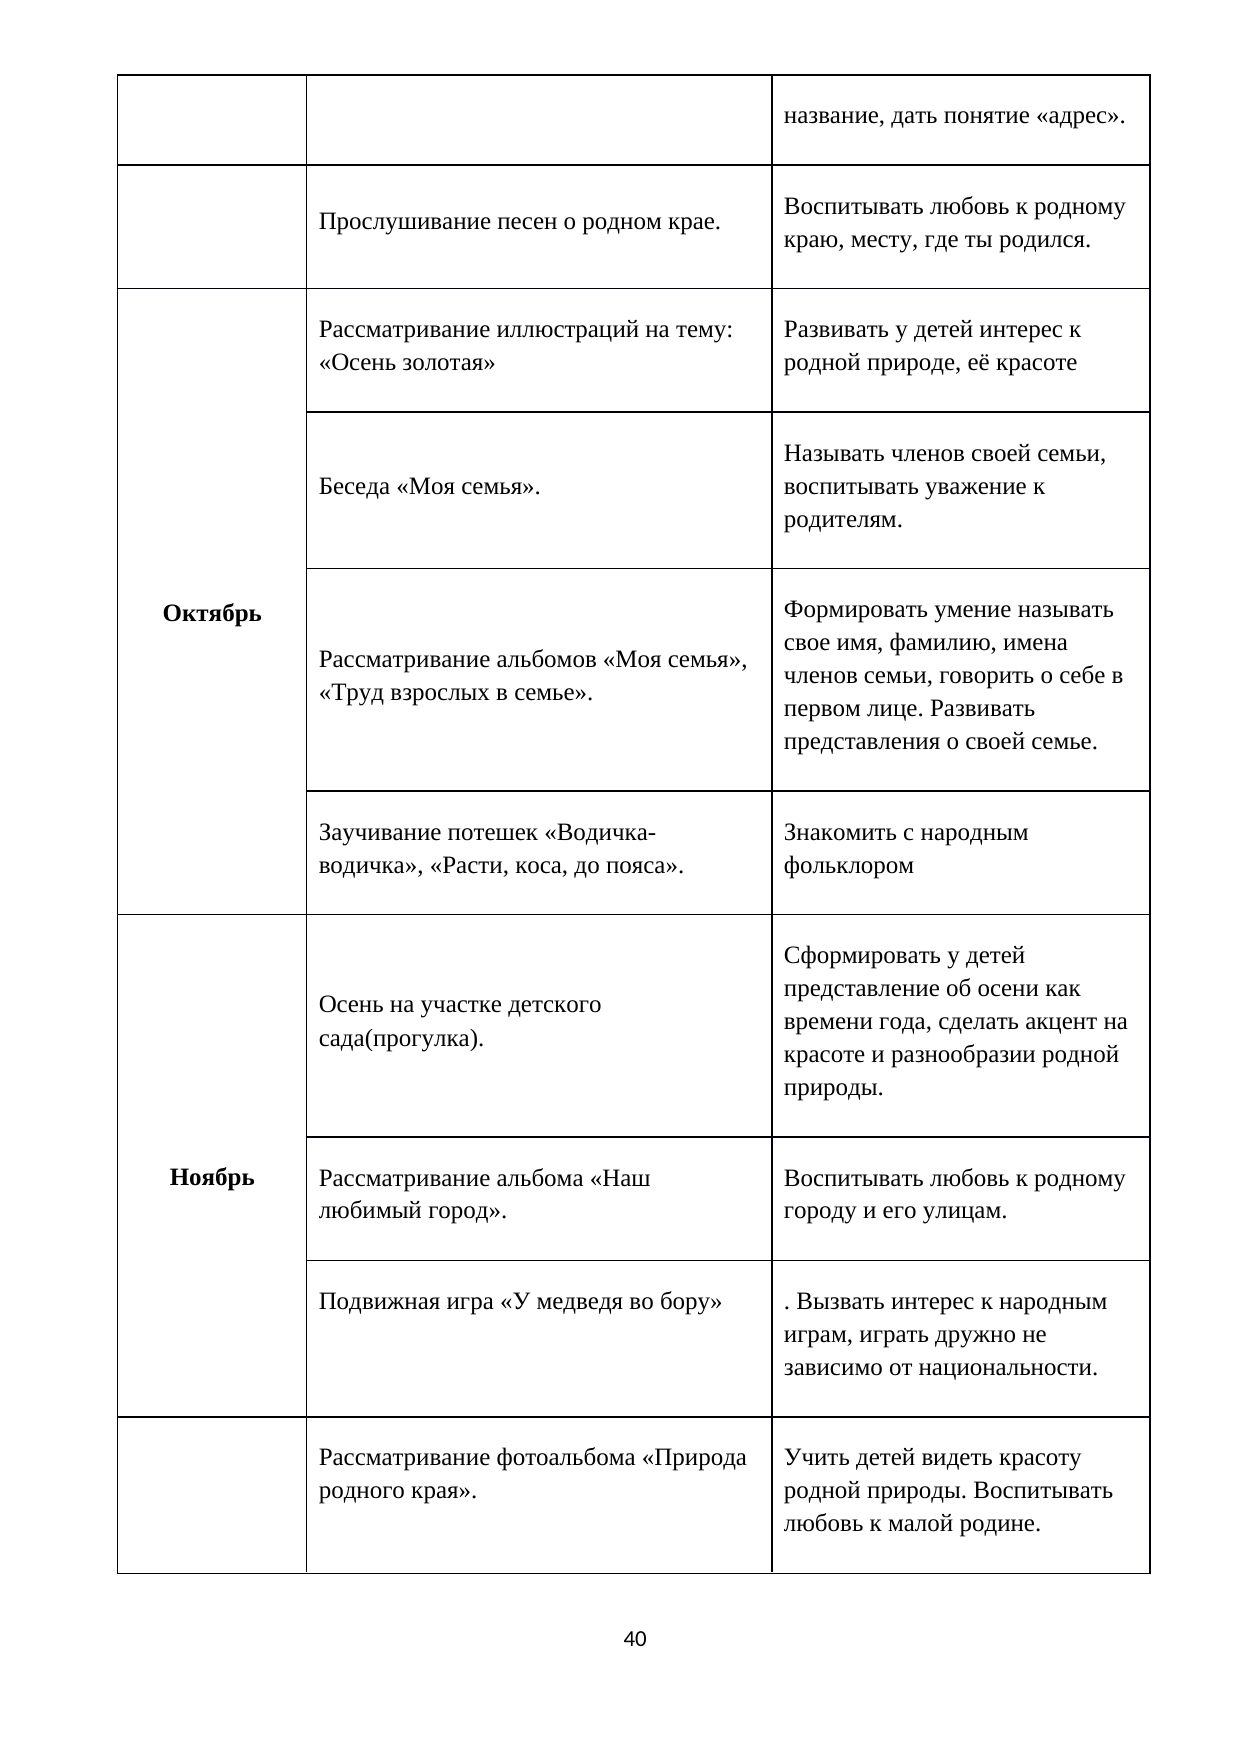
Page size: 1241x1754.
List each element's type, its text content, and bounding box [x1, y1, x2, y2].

table_cell [118, 1418, 306, 1572]
table_cell . Вызвать интерес к народным играм, играть дружно не зависимо от национальности. [773, 1261, 1149, 1416]
table_cell Рассматривание фотоальбома «Природа родного края». [307, 1418, 771, 1572]
table_cell Называть членов своей семьи, воспитывать уважение к родителям. [773, 413, 1149, 568]
table_cell Воспитывать любовь к родному городу и его улицам. [773, 1138, 1149, 1259]
table_cell Рассматривание иллюстраций на тему: «Осень золотая» [307, 289, 771, 411]
table_cell Рассматривание альбомов «Моя семья», «Труд взрослых в семье». [307, 569, 771, 790]
table_cell Развивать у детей интерес к родной природе, её красоте [773, 289, 1149, 411]
table_cell Подвижная игра «У медведя во бору» [307, 1261, 771, 1416]
table_cell Учить детей видеть красоту родной природы. Воспитывать любовь к малой родине. [773, 1418, 1149, 1572]
table_cell Ноябрь [118, 915, 306, 1416]
table_cell Сформировать у детей представление об осени как времени года, сделать акцент на красоте и разнообразии родной природы. [773, 915, 1149, 1136]
table_cell Формировать умение называть свое имя, фамилию, имена членов семьи, говорить о себе в первом лице. Развивать представления о своей семье. [773, 569, 1149, 790]
table_cell Рассматривание альбома «Наш любимый город». [307, 1138, 771, 1259]
table_cell [118, 166, 306, 288]
table_cell Осень на участке детского сада(прогулка). [307, 915, 771, 1136]
table_cell Прослушивание песен о родном крае. [307, 166, 771, 288]
table_cell Знакомить с народным фольклором [773, 792, 1149, 913]
table_cell Октябрь [118, 289, 306, 913]
table_cell Беседа «Моя семья». [307, 413, 771, 568]
table_cell Заучивание потешек «Водичка-водичка», «Расти, коса, до пояса». [307, 792, 771, 913]
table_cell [307, 76, 771, 164]
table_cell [773, 76, 1149, 164]
table_cell Воспитывать любовь к родному краю, месту, где ты родился. [773, 166, 1149, 288]
